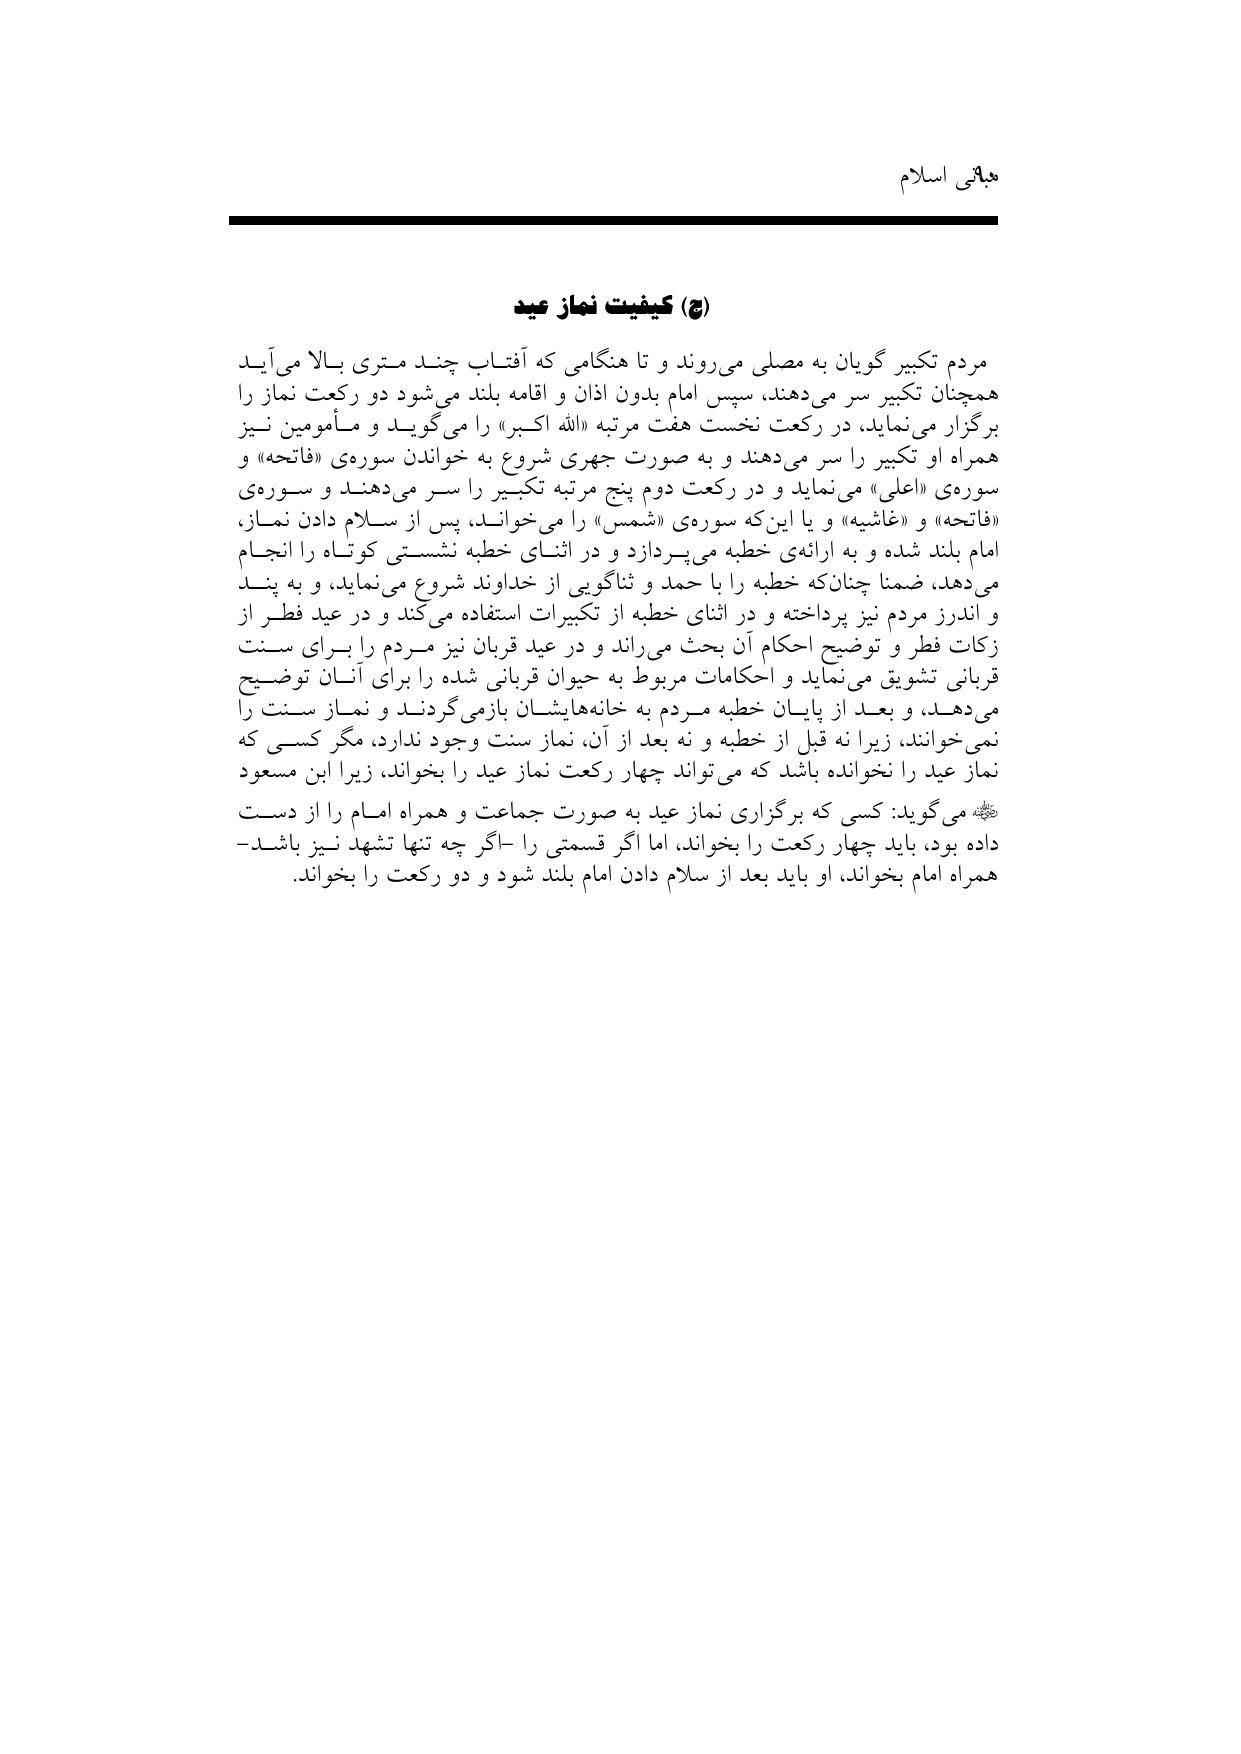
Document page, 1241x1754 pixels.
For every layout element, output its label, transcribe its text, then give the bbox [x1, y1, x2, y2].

subtitle (ج) کیفیت نماز عید [236, 295, 998, 322]
text مردم تکبیر گویان به‌ مصلی می‌روند و تا هنگامی که‌ آفتاب چند متری بالا می‌آید همچنان تکبیر سر می‌دهند، سپس امام بدون اذان و اقامه‌ بلند می‌شود دو رکعت نماز را برگزار می‌نماید، در رکعت نخست هفت مرتبه‌ «الله‌ اکبر» را می‌گوید و مأمومین نیز همراه او تکبیر را سر می‌دهند و به‌ صورت جهری شروع به‌ خواندن سوره‌ی «فاتحه»‌ و سوره‌ی «اعلی» می‌نماید و در رکعت دوم پنج مرتبه‌ تکبیر را سر می‌دهند و سوره‌ی «فاتحه‌» و «غاشیه‌» و یا این‌که‌ سوره‌ی «شمس» را می‌خواند، پس از سلام دادن نماز، امام بلند شده‌ و به‌ ارائه‌ی خطبه‌ می‌پردازد و در اثنای خطبه‌ نشستی کوتاه را انجام می‌دهد، ضمنا چنان‌که‌ خطبه‌ را با حمد و ثناگویی از خداوند شروع می‌نماید، و به‌ پند و اندرز مردم نیز پرداخته‌ و در اثنای خطبه‌ از تکبیرات استفاده‌ می‌کند و در عید فطر از زکات فطر و توضیح احکام آن بحث می‌راند و در عید قربان نیز مردم را برای سنت قربانی تشویق می‌نماید و احکامات مربوط به‌ حیوان قربانی شده‌ را برای آنان توضیح می‌دهد، و بعد از پایان خطبه‌ مردم به‌ خانه‌هایشان بازمی‌گردند و نماز سنت را نمی‌خوانند، زیرا نه‌ قبل از خطبه‌ و نه‌ بعد از آن، نماز سنت وجود ندارد، مگر کسی که‌ نماز عید را نخوانده‌ باشد که‌ می‌تواند چهار رکعت نماز عید را بخواند، زیرا ابن مسعود می‌گوید: کسی که‌ برگزاری نماز عید به‌ صورت جماعت و همراه امام را از دست داده‌ بود، باید چهار رکعت را بخواند، اما اگر قسمتی را -اگر چه‌ تنها تشهد نیز باشد- همراه امام بخواند، او باید بعد از سلام دادن امام بلند شود و دو رکعت را بخواند. [236, 352, 998, 893]
